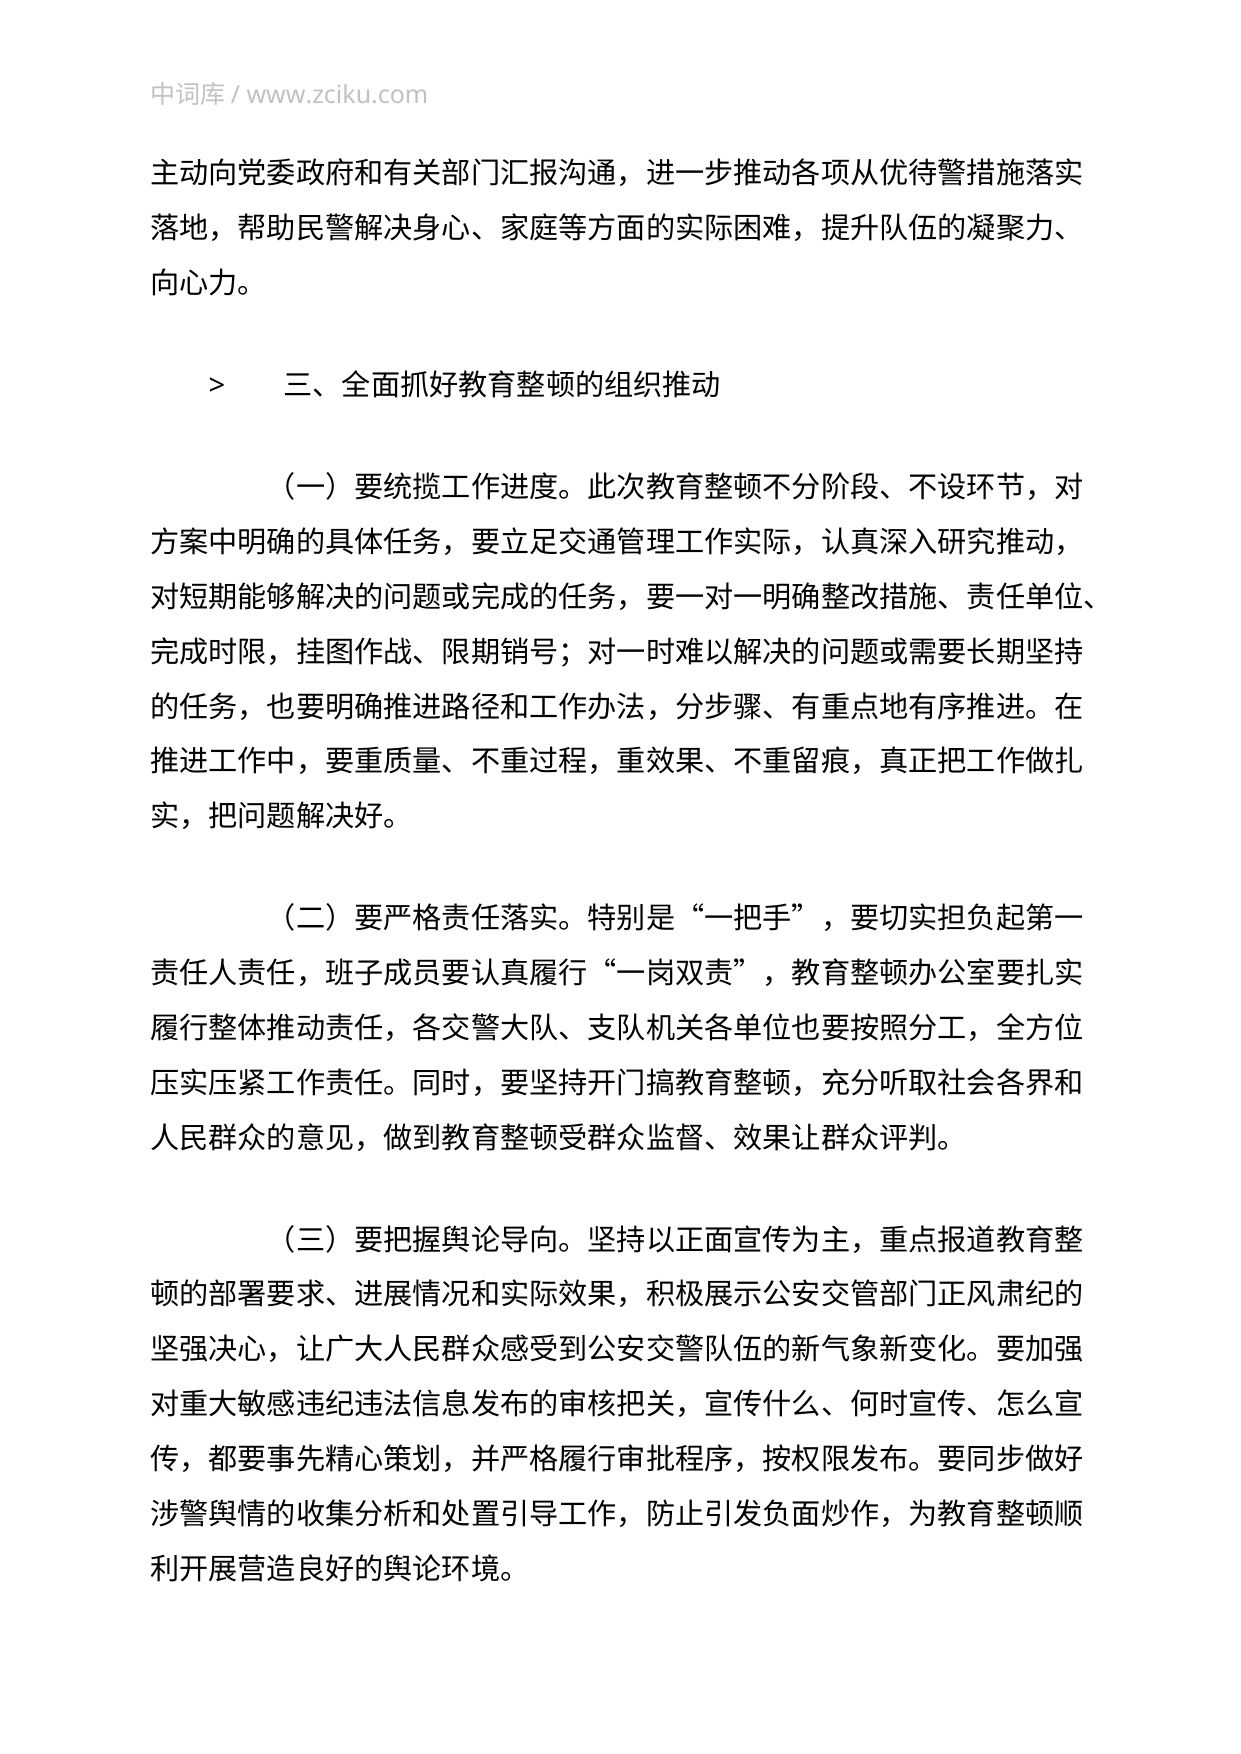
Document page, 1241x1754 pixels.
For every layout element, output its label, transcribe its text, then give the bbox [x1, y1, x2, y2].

text （一）要统揽工作进度。此次教育整顿不分阶段、不设环节，对方案中明确的具体任务，要立足交通管理工作实际，认真深入研究推动，对短期能够解决的问题或完成的任务，要一对一明确整改措施、责任单位、完成时限，挂图作战、限期销号；对一时难以解决的问题或需要长期坚持的任务，也要明确推进路径和工作办法，分步骤、有重点地有序推进。在推进工作中，要重质量、不重过程，重效果、不重留痕，真正把工作做扎实，把问题解决好。 [150, 463, 1090, 835]
text > 三、全面抓好教育整顿的组织推动 [150, 362, 1090, 404]
text （二）要严格责任落实。特别是“一把手”，要切实担负起第一责任人责任，班子成员要认真履行“一岗双责”，教育整顿办公室要扎实履行整体推动责任，各交警大队、支队机关各单位也要按照分工，全方位压实压紧工作责任。同时，要坚持开门搞教育整顿，充分听取社会各界和人民群众的意见，做到教育整顿受群众监督、效果让群众评判。 [150, 895, 1090, 1157]
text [150, 150, 1090, 302]
text （三）要把握舆论导向。坚持以正面宣传为主，重点报道教育整顿的部署要求、进展情况和实际效果，积极展示公安交管部门正风肃纪的坚强决心，让广大人民群众感受到公安交警队伍的新气象新变化。要加强对重大敏感违纪违法信息发布的审核把关，宣传什么、何时宣传、怎么宣传，都要事先精心策划，并严格履行审批程序，按权限发布。要同步做好涉警舆情的收集分析和处置引导工作，防止引发负面炒作，为教育整顿顺利开展营造良好的舆论环境。 [150, 1216, 1090, 1588]
